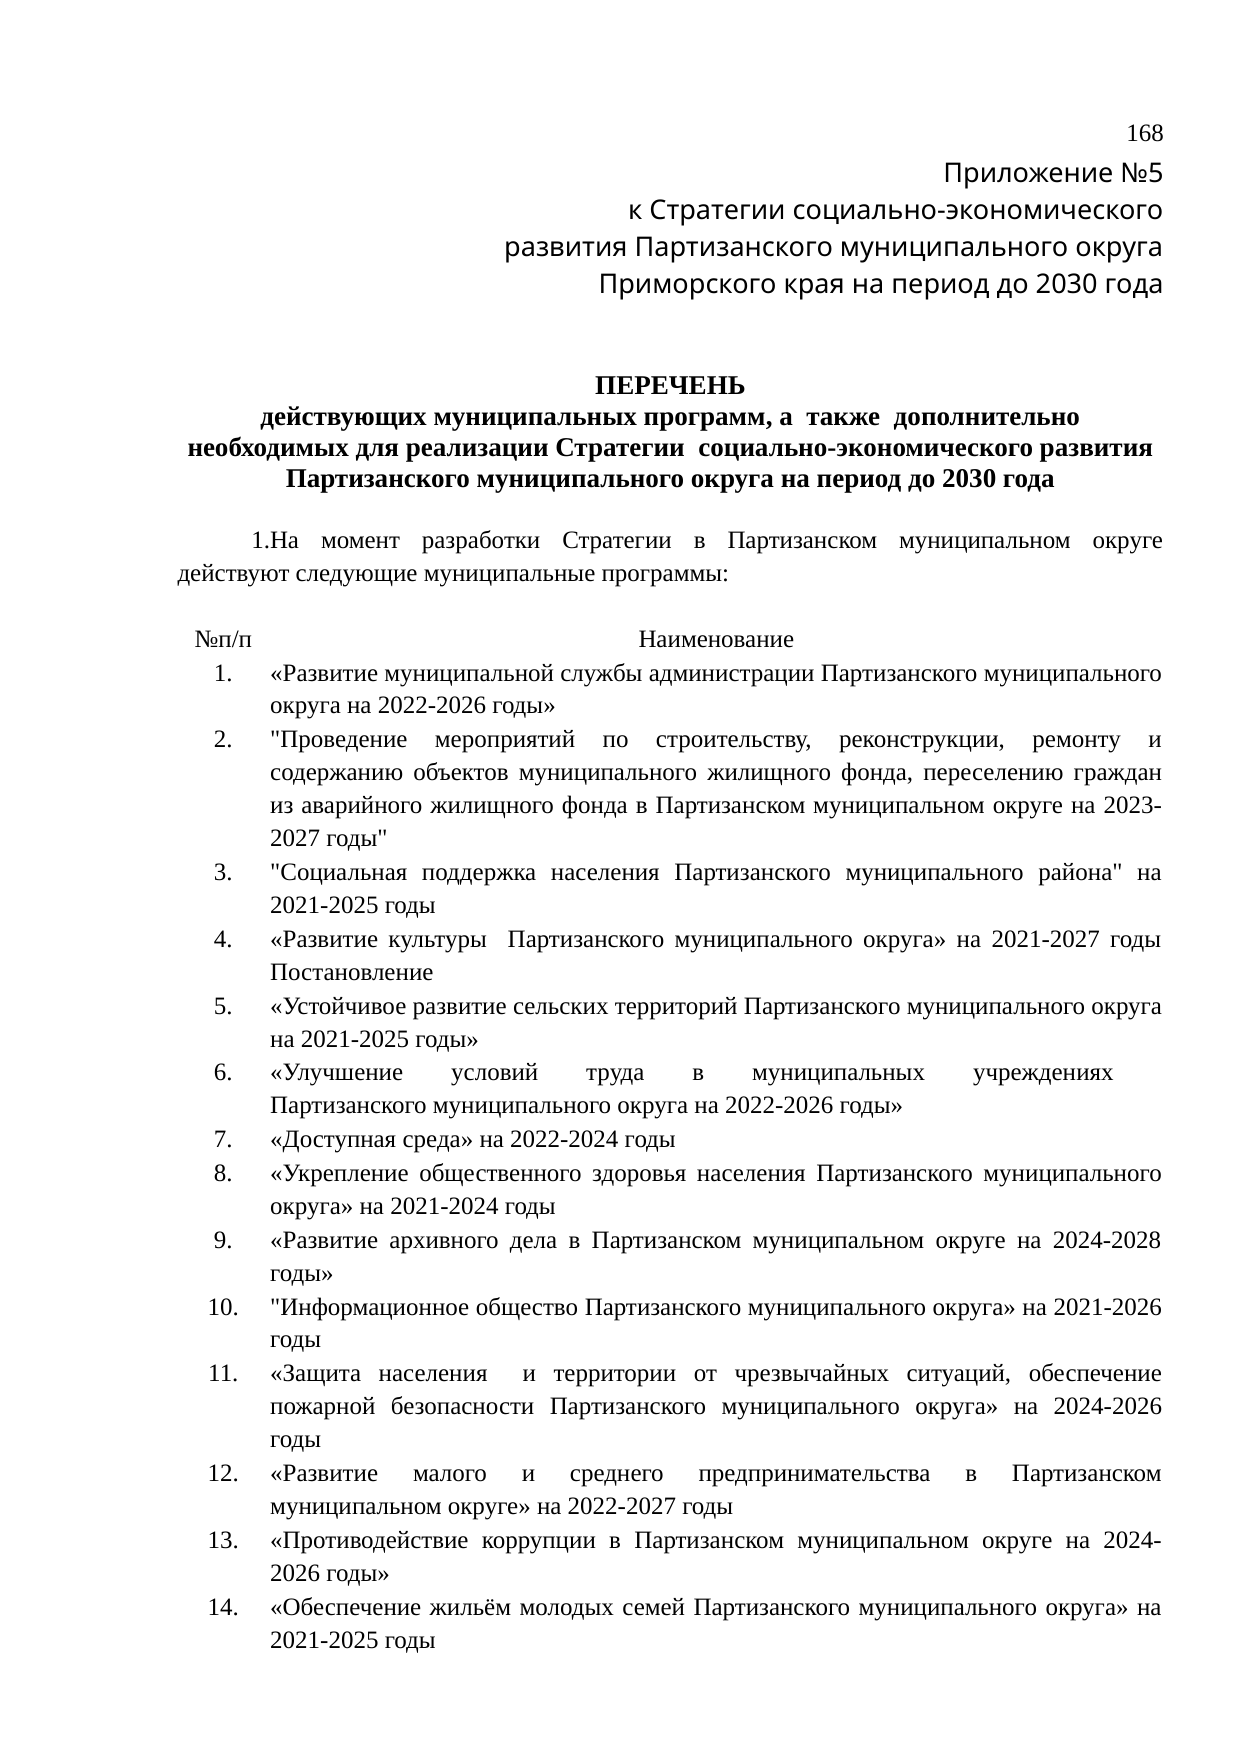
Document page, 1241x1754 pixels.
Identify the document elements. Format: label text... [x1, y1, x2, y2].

table_cell 13. [176, 1525, 270, 1592]
table_cell 11. [176, 1358, 270, 1458]
table_cell 2. [176, 724, 270, 857]
table_header Наименование [270, 624, 1162, 658]
table_cell 6. [176, 1058, 270, 1124]
text Приложение №5 [177, 153, 1163, 190]
table_cell 7. [176, 1124, 270, 1158]
table_cell 14. [176, 1592, 270, 1658]
table_cell 5. [176, 991, 270, 1057]
table_cell 8. [176, 1158, 270, 1225]
text развития Партизанского муниципального округа [177, 227, 1163, 264]
table_cell 10. [176, 1292, 270, 1358]
table_cell 12. [176, 1458, 270, 1525]
table_cell «Развитие муниципальной службы администрации Партизанского муниципального округа на 2022-2026 годы» [270, 658, 1162, 724]
table_cell «Улучшение условий труда в муниципальных учреждениях Партизанского муниципального округа на 2022-2026 годы» [270, 1058, 1162, 1124]
text Приморского края на период до 2030 года [177, 264, 1163, 301]
table_cell «Развитие архивного дела в Партизанском муниципальном округе на 2024-2028 годы» [270, 1225, 1162, 1292]
table_cell "Проведение мероприятий по строительству, реконструкции, ремонту и содержанию объектов муниципального жилищного фонда, переселению граждан из аварийного жилищного фонда в Партизанском муниципальном округе на 2023-2027 годы" [270, 724, 1162, 857]
table_cell «Устойчивое развитие сельских территорий Партизанского муниципального округа на 2021-2025 годы» [270, 991, 1162, 1057]
table_cell «Укрепление общественного здоровья населения Партизанского муниципального округа» на 2021-2024 годы [270, 1158, 1162, 1225]
table_cell «Доступная среда» на 2022-2024 годы [270, 1124, 1162, 1158]
table_cell «Развитие культуры Партизанского муниципального округа» на 2021-2027 годы Постановление [270, 924, 1162, 991]
text к Стратегии социально-экономического [177, 190, 1163, 227]
table_cell "Социальная поддержка населения Партизанского муниципального района" на 2021-2025 годы [270, 857, 1162, 924]
table_cell "Информационное общество Партизанского муниципального округа» на 2021-2026 годы [270, 1292, 1162, 1358]
text 1.На момент разработки Стратегии в Партизанском муниципальном округе действуют следующие муниципальные программы: [177, 525, 1163, 587]
table_cell 9. [176, 1225, 270, 1292]
table_cell 3. [176, 857, 270, 924]
text действующих муниципальных программ, а также дополнительно необходимых для реализации Стратегии социально-экономического развития Партизанского муниципального округа на период до 2030 года [177, 400, 1163, 494]
table_cell 4. [176, 924, 270, 991]
table_cell 1. [176, 658, 270, 724]
table_cell «Противодействие коррупции в Партизанском муниципальном округе на 2024-2026 годы» [270, 1525, 1162, 1592]
table_cell «Развитие малого и среднего предпринимательства в Партизанском муниципальном округе» на 2022-2027 годы [270, 1458, 1162, 1525]
table_cell «Защита населения и территории от чрезвычайных ситуаций, обеспечение пожарной безопасности Партизанского муниципального округа» на 2024-2026 годы [270, 1358, 1162, 1458]
table_cell «Обеспечение жильём молодых семей Партизанского муниципального округа» на 2021-2025 годы [270, 1592, 1162, 1658]
table_header №п/п [176, 624, 270, 658]
text ПЕРЕЧЕНЬ [177, 369, 1163, 400]
